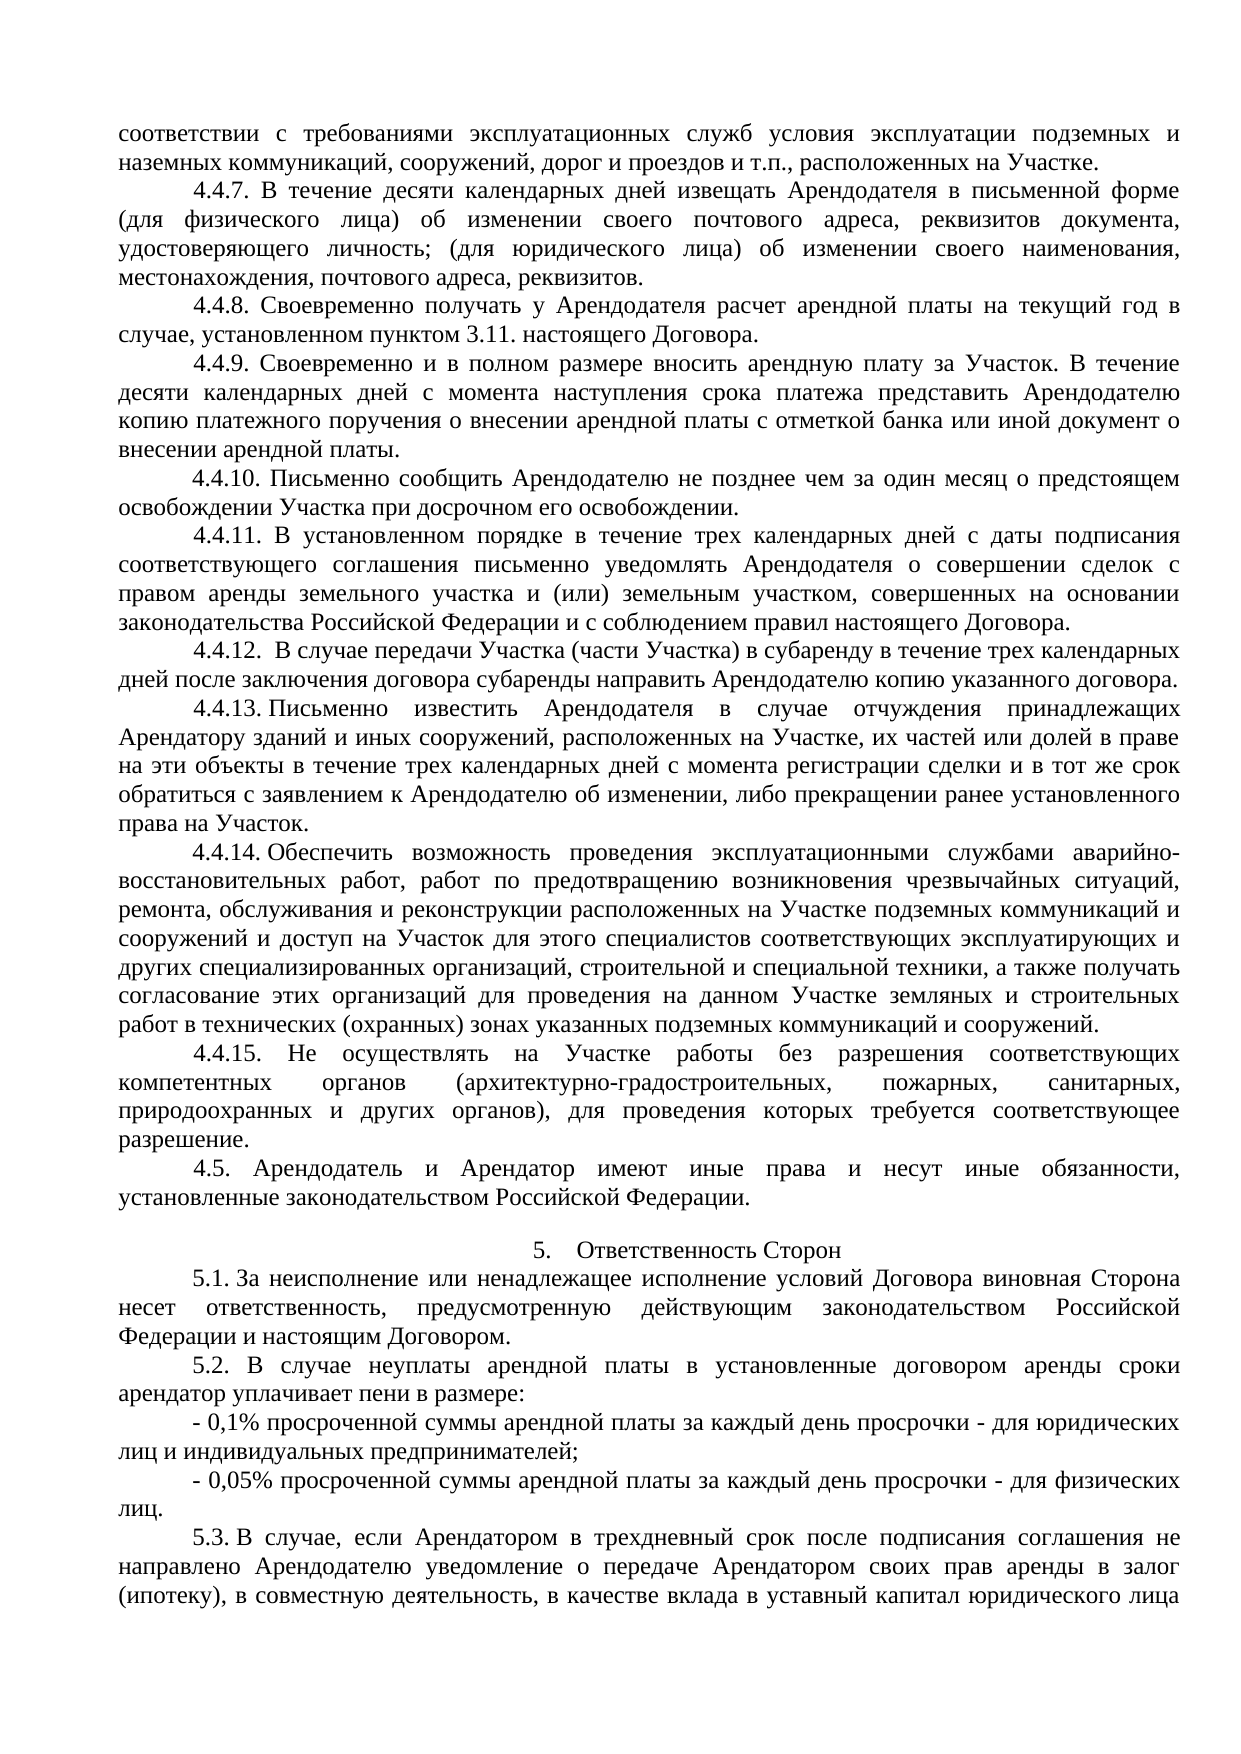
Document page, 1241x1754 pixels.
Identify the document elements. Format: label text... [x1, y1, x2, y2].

text 4.4.8. Своевременно получать у Арендодателя расчет арендной платы на текущий год в случае, установленном пунктом 3.11. настоящего Договора. [118, 291, 1181, 348]
text 5.1. За неисполнение или ненадлежащее исполнение условий Договора виновная Сторона несет ответственность, предусмотренную действующим законодательством Российской Федерации и настоящим Договором. [118, 1263, 1181, 1350]
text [118, 118, 1181, 176]
text 4.4.12. В случае передачи Участка (части Участка) в субаренду в течение трех календарных дней после заключения договора субаренды направить Арендодателю копию указанного договора. [118, 636, 1181, 693]
text 5.2. В случае неуплаты арендной платы в установленные договором аренды сроки арендатор уплачивает пени в размере: [118, 1350, 1181, 1407]
text 4.4.7. В течение десяти календарных дней извещать Арендодателя в письменной форме (для физического лица) об изменении своего почтового адреса, реквизитов документа, удостоверяющего личность; (для юридического лица) об изменении своего наименования, местонахождения, почтового адреса, реквизитов. [118, 176, 1181, 291]
text 4.4.9. Своевременно и в полном размере вносить арендную плату за Участок. В течение десяти календарных дней с момента наступления срока платежа представить Арендодателю копию платежного поручения о внесении арендной платы с отметкой банка или иной документ о внесении арендной платы. [118, 348, 1181, 463]
text 4.4.10. Письменно сообщить Арендодателю не позднее чем за один месяц о предстоящем освобождении Участка при досрочном его освобождении. [118, 463, 1181, 521]
text 4.5. Арендодатель и Арендатор имеют иные права и несут иные обязанности, установленные законодательством Российской Федерации. [118, 1153, 1181, 1211]
text - 0,1% просроченной суммы арендной платы за каждый день просрочки - для юридических лиц и индивидуальных предпринимателей; [118, 1407, 1181, 1465]
list Ответственность Сторон [193, 1235, 1181, 1263]
text 4.4.14. Обеспечить возможность проведения эксплуатационными службами аварийно-восстановительных работ, работ по предотвращению возникновения чрезвычайных ситуаций, ремонта, обслуживания и реконструкции расположенных на Участке подземных коммуникаций и сооружений и доступ на Участок для этого специалистов соответствующих эксплуатирующих и других специализированных организаций, строительной и специальной техники, а также получать согласование этих организаций для проведения на данном Участке земляных и строительных работ в технических (охранных) зонах указанных подземных коммуникаций и сооружений. [118, 837, 1181, 1038]
text 4.4.11. В установленном порядке в течение трех календарных дней с даты подписания соответствующего соглашения письменно уведомлять Арендодателя о совершении сделок с правом аренды земельного участка и (или) земельным участком, совершенных на основании законодательства Российской Федерации и с соблюдением правил настоящего Договора. [118, 521, 1181, 636]
text - 0,05% просроченной суммы арендной платы за каждый день просрочки - для физических лиц. [118, 1465, 1181, 1522]
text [118, 1522, 1181, 1608]
text 4.4.15. Не осуществлять на Участке работы без разрешения соответствующих компетентных органов (архитектурно-градостроительных, пожарных, санитарных, природоохранных и других органов), для проведения которых требуется соответствующее разрешение. [118, 1038, 1181, 1153]
text 4.4.13. Письменно известить Арендодателя в случае отчуждения принадлежащих Арендатору зданий и иных сооружений, расположенных на Участке, их частей или долей в праве на эти объекты в течение трех календарных дней с момента регистрации сделки и в тот же срок обратиться с заявлением к Арендодателю об изменении, либо прекращении ранее установленного права на Участок. [118, 693, 1181, 837]
